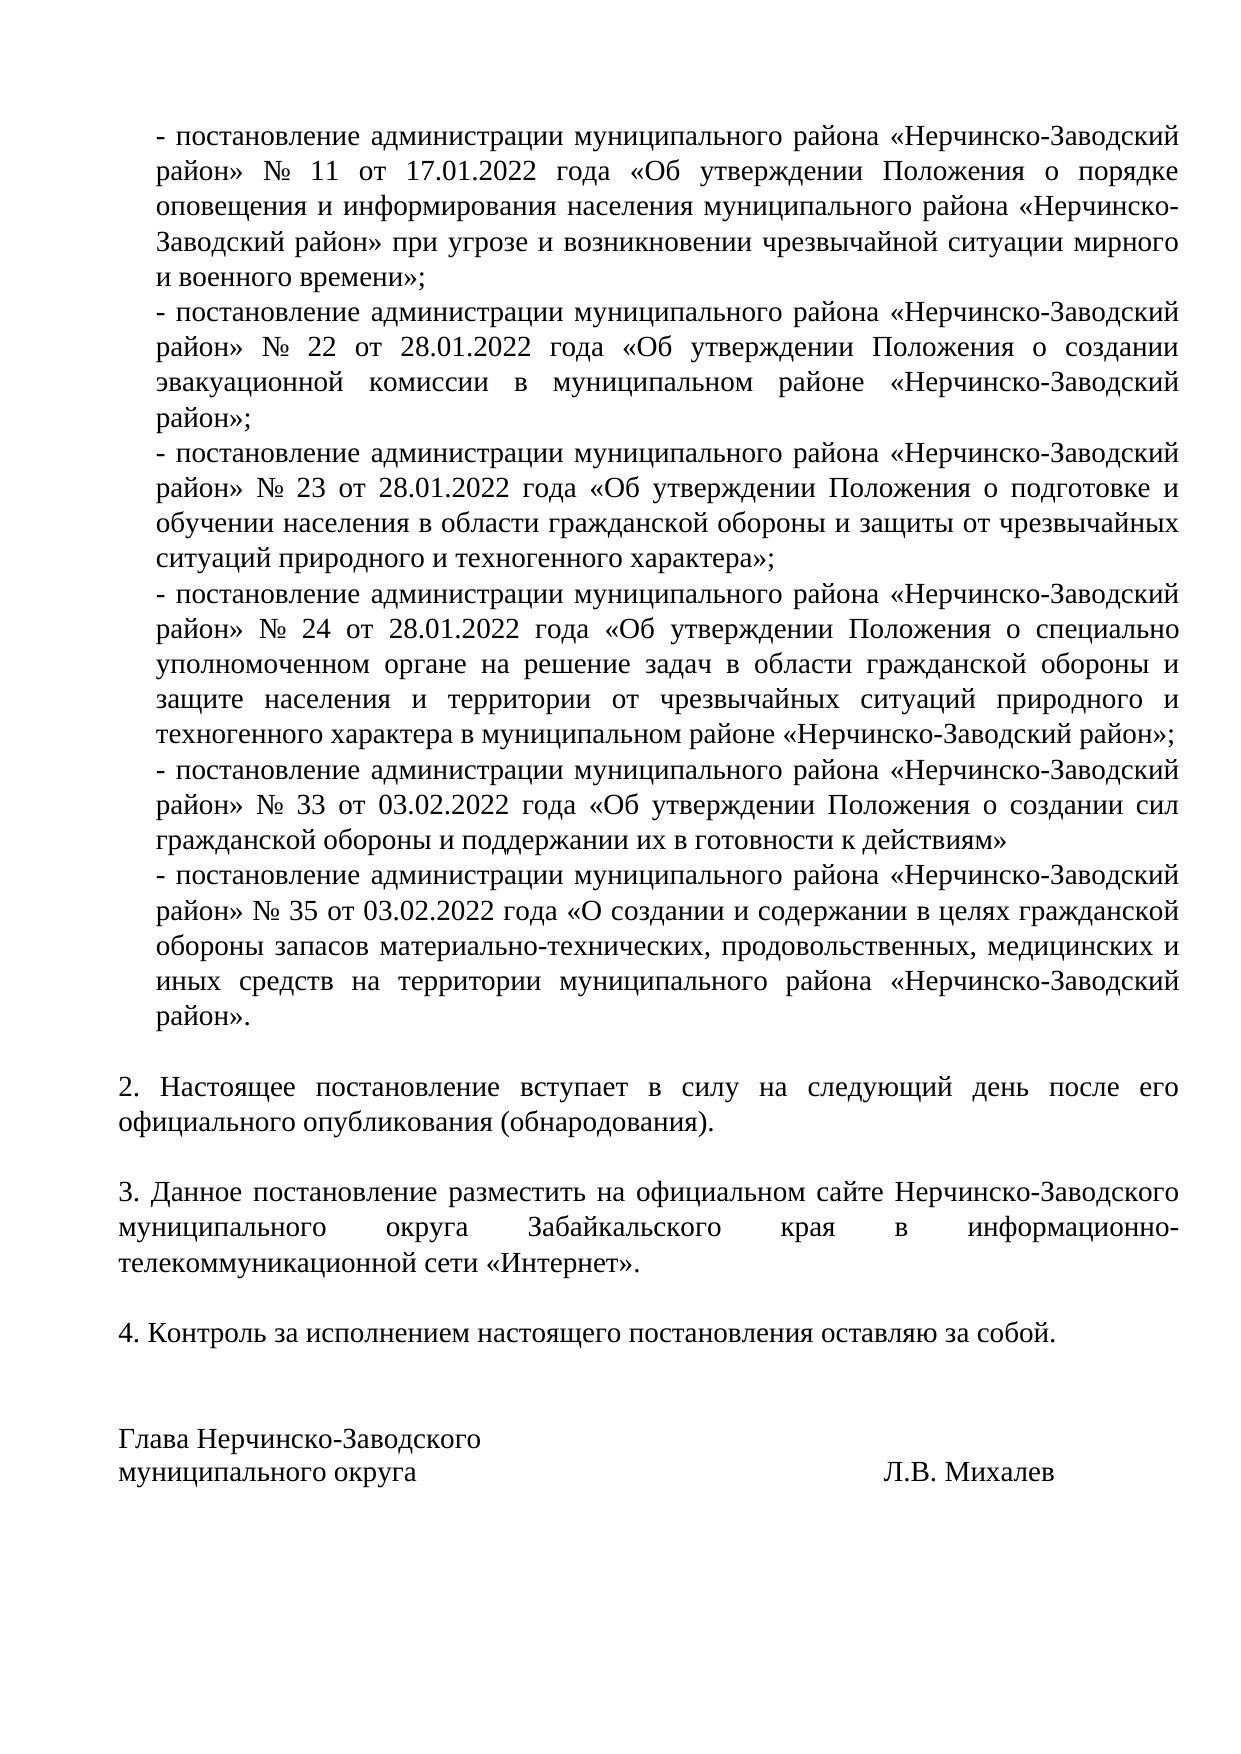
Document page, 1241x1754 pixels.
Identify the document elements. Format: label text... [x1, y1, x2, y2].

list - постановление администрации муниципального района «Нерчинско-Заводский район» № 22 от 28.01.2022 года «Об утверждении Положения о создании эвакуационной комиссии в муниципальном районе «Нерчинско-Заводский район»; [156, 294, 1180, 433]
list - постановление администрации муниципального района «Нерчинско-Заводский район» № 33 от 03.02.2022 года «Об утверждении Положения о создании сил гражданской обороны и поддержании их в готовности к действиям» [156, 752, 1180, 856]
text Глава Нерчинско-Заводского [118, 1421, 1152, 1454]
list - постановление администрации муниципального района «Нерчинско-Заводский район» № 23 от 28.01.2022 года «Об утверждении Положения о подготовке и обучении населения в области гражданской обороны и защиты от чрезвычайных ситуаций природного и техногенного характера»; [156, 435, 1180, 574]
text муниципального округа Л.В. Михалев [118, 1454, 1152, 1488]
list - постановление администрации муниципального района «Нерчинско-Заводский район» № 24 от 28.01.2022 года «Об утверждении Положения о специально уполномоченном органе на решение задач в области гражданской обороны и защите населения и территории от чрезвычайных ситуаций природного и техногенного характера в муниципальном районе «Нерчинско-Заводский район»; [156, 576, 1180, 750]
list - постановление администрации муниципального района «Нерчинско-Заводский район» № 11 от 17.01.2022 года «Об утверждении Положения о порядке оповещения и информирования населения муниципального района «Нерчинско-Заводский район» при угрозе и возникновении чрезвычайной ситуации мирного и военного времени»; [156, 118, 1180, 292]
text 2. Настоящее постановление вступает в силу на следующий день после его официального опубликования (обнародования). [118, 1069, 1180, 1137]
text 3. Данное постановление разместить на официальном сайте Нерчинско-Заводского муниципального округа Забайкальского края в информационно-телекоммуникационной сети «Интернет». [118, 1174, 1180, 1278]
text 4. Контроль за исполнением настоящего постановления оставляю за собой. [118, 1315, 1180, 1349]
list - постановление администрации муниципального района «Нерчинско-Заводский район» № 35 от 03.02.2022 года «О создании и содержании в целях гражданской обороны запасов материально-технических, продовольственных, медицинских и иных средств на территории муниципального района «Нерчинско-Заводский район». [156, 857, 1180, 1032]
